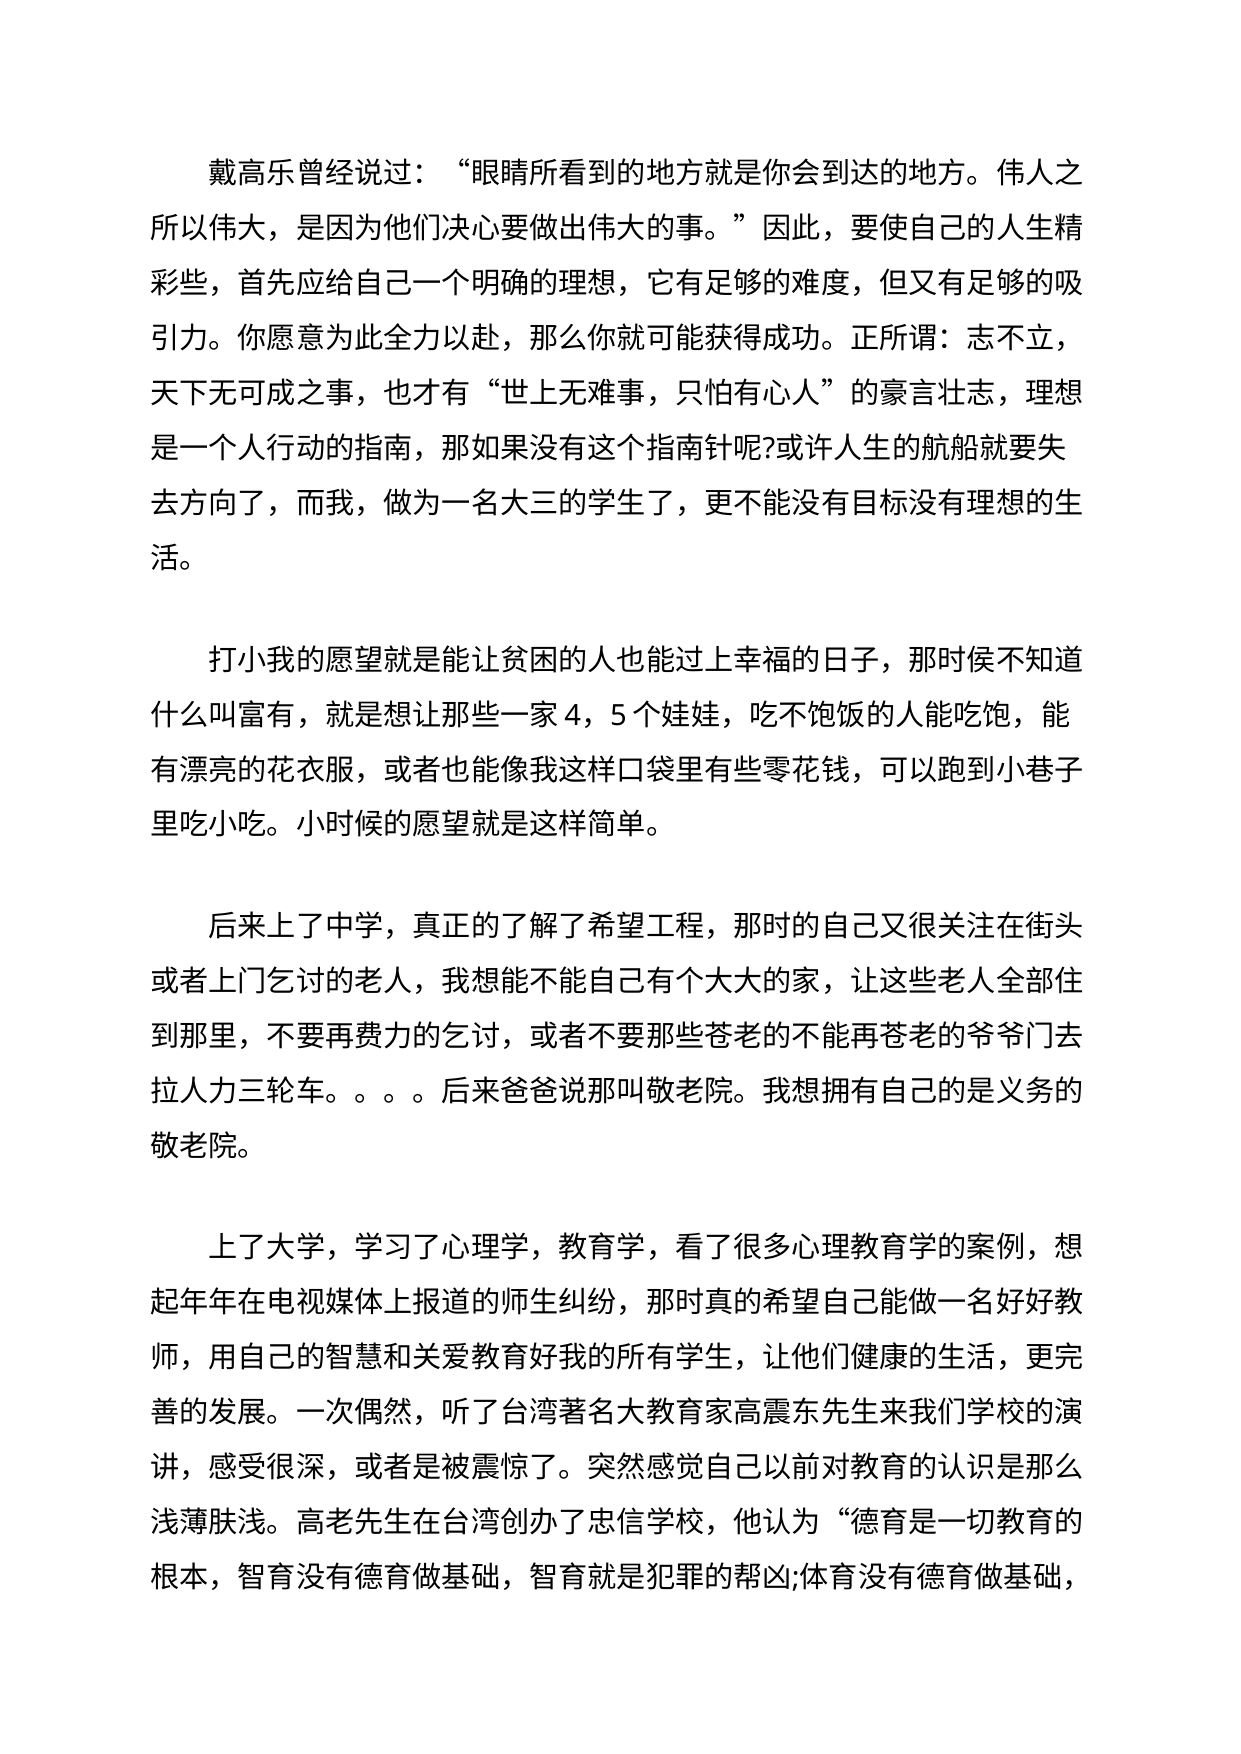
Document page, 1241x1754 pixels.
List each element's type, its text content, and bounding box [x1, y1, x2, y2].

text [150, 1224, 1090, 1596]
text 后来上了中学，真正的了解了希望工程，那时的自己又很关注在街头或者上门乞讨的老人，我想能不能自己有个大大的家，让这些老人全部住到那里，不要再费力的乞讨，或者不要那些苍老的不能再苍老的爷爷门去拉人力三轮车。。。。后来爸爸说那叫敬老院。我想拥有自己的是义务的敬老院。 [150, 903, 1090, 1164]
text 戴高乐曾经说过：“眼睛所看到的地方就是你会到达的地方。伟人之所以伟大，是因为他们决心要做出伟大的事。”因此，要使自己的人生精彩些，首先应给自己一个明确的理想，它有足够的难度，但又有足够的吸引力。你愿意为此全力以赴，那么你就可能获得成功。正所谓：志不立，天下无可成之事，也才有“世上无难事，只怕有心人”的豪言壮志，理想是一个人行动的指南，那如果没有这个指南针呢?或许人生的航船就要失去方向了，而我，做为一名大三的学生了，更不能没有目标没有理想的生活。 [150, 150, 1090, 577]
text 打小我的愿望就是能让贫困的人也能过上幸福的日子，那时侯不知道什么叫富有，就是想让那些一家4，5个娃娃，吃不饱饭的人能吃饱，能有漂亮的花衣服，或者也能像我这样口袋里有些零花钱，可以跑到小巷子里吃小吃。小时候的愿望就是这样简单。 [150, 636, 1090, 843]
